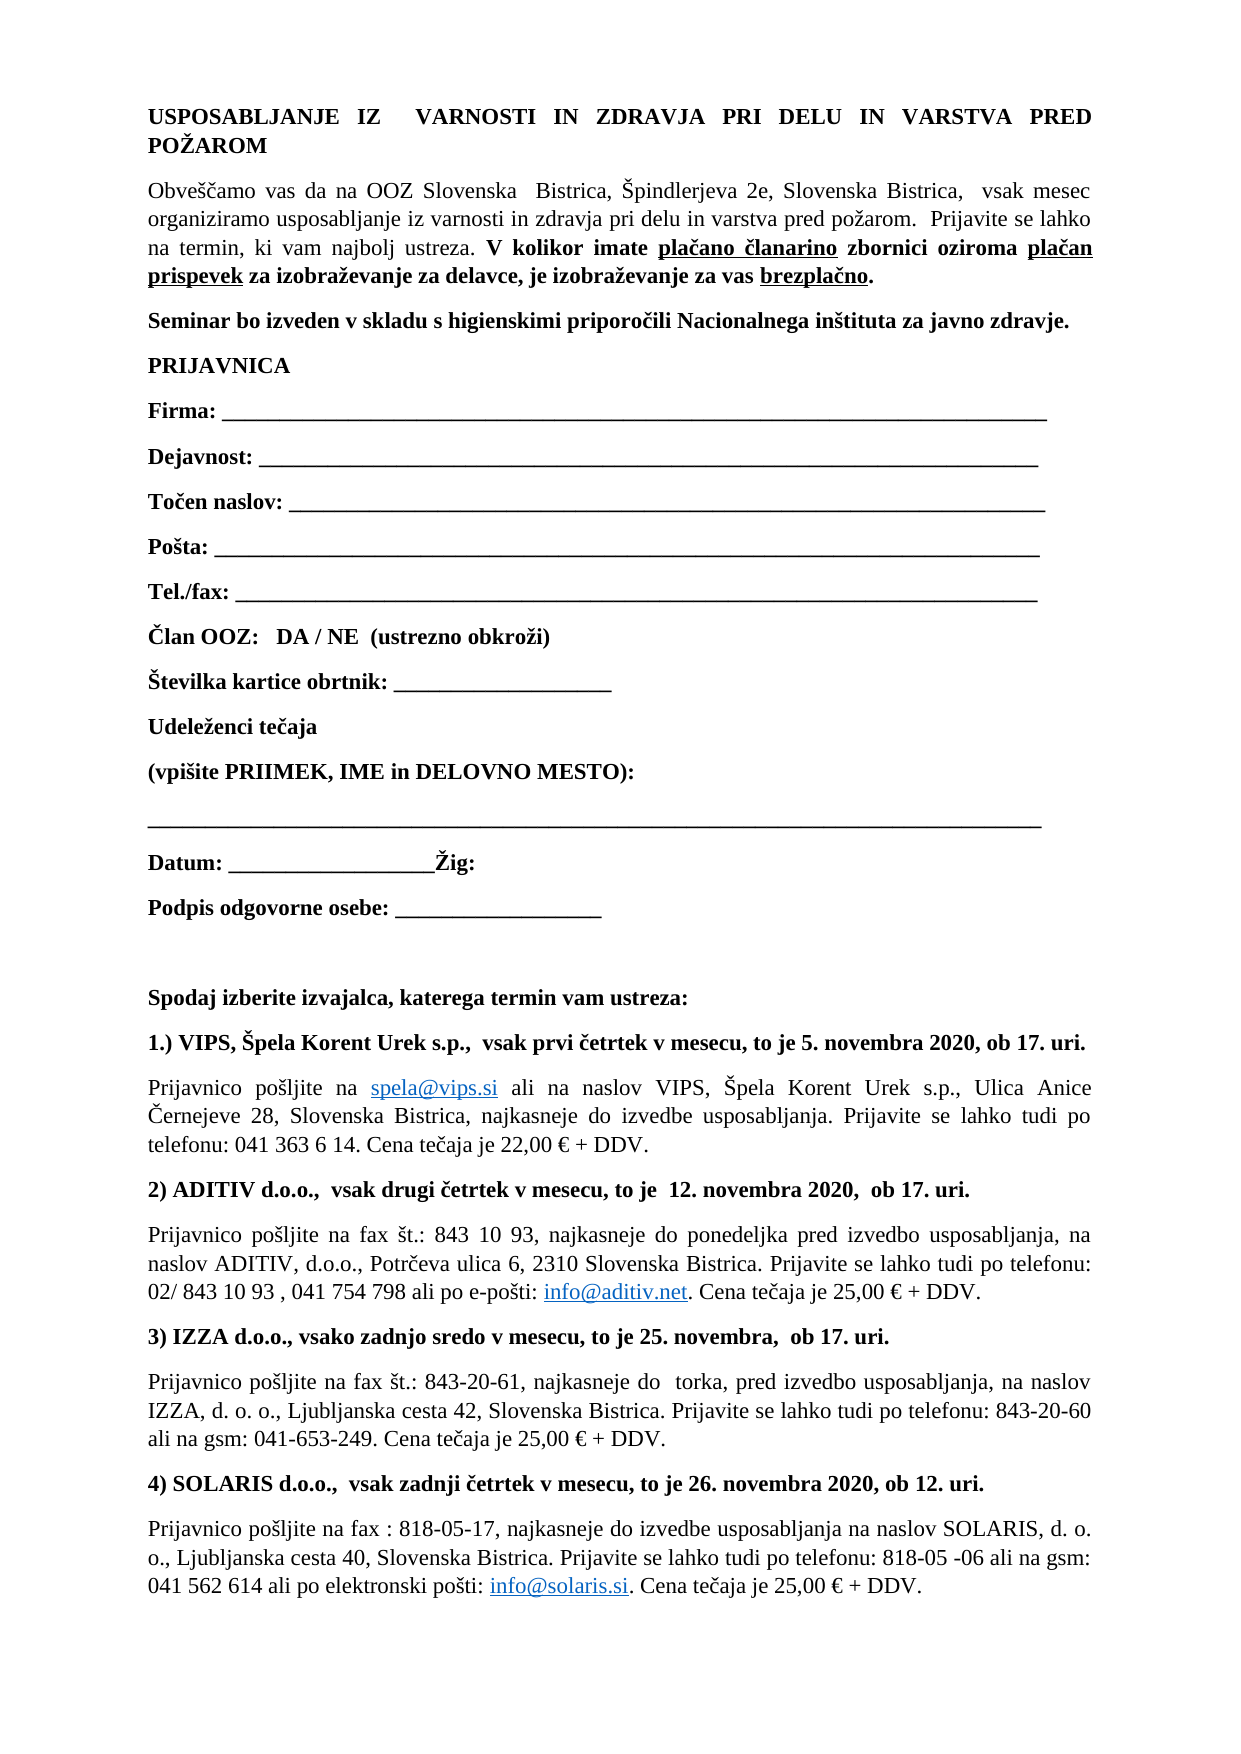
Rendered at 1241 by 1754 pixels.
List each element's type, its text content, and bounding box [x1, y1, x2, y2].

text (vpišite PRIIMEK, IME in DELOVNO MESTO): [148, 758, 1093, 785]
text Obveščamo vas da na OOZ Slovenska Bistrica, Špindlerjeva 2e, Slovenska Bistrica, vsak mesec organiziramo usposabljanje iz varnosti in zdravja pri delu in varstva pred požarom. Prijavite se lahko na termin, ki vam najbolj ustreza. V kolikor imate plačano članarino zbornici oziroma plačan prispevek za izobraževanje za delavce, je izobraževanje za vas brezplačno. [148, 177, 1093, 289]
text Udeleženci tečaja [148, 713, 1093, 740]
text 2) ADITIV d.o.o., vsak drugi četrtek v mesecu, to je 12. novembra 2020, ob 17. uri. [148, 1176, 1093, 1202]
text Spodaj izberite izvajalca, katerega termin vam ustreza: [148, 984, 1093, 1010]
text Seminar bo izveden v skladu s higienskimi priporočili Nacionalnega inštituta za javno zdravje. [148, 307, 1093, 334]
text Tel./fax: ______________________________________________________________________ [148, 578, 1093, 604]
text Točen naslov: __________________________________________________________________ [148, 488, 1093, 514]
text 4) SOLARIS d.o.o., vsak zadnji četrtek v mesecu, to je 26. novembra 2020, ob 12. uri. [148, 1470, 1093, 1497]
text Prijavnico pošljite na spela@vips.si ali na naslov VIPS, Špela Korent Urek s.p., Ulica Anice Černejeve 28, Slovenska Bistrica, najkasneje do izvedbe usposabljanja. Prijavite se lahko tudi po telefonu: 041 363 6 14. Cena tečaja je 22,00 € + DDV. [148, 1074, 1093, 1157]
text Firma: ________________________________________________________________________ [148, 398, 1093, 424]
text Prijavnico pošljite na fax št.: 843 10 93, najkasneje do ponedeljka pred izvedbo usposabljanja, na naslov ADITIV, d.o.o., Potrčeva ulica 6, 2310 Slovenska Bistrica. Prijavite se lahko tudi po telefonu: 02/ 843 10 93 , 041 754 798 ali po e-pošti: info@aditiv.net. Cena tečaja je 25,00 € + DDV. [148, 1221, 1093, 1304]
text PRIJAVNICA [148, 352, 1093, 379]
text Prijavnico pošljite na fax : 818-05-17, najkasneje do izvedbe usposabljanja na naslov SOLARIS, d. o. o., Ljubljanska cesta 40, Slovenska Bistrica. Prijavite se lahko tudi po telefonu: 818-05 -06 ali na gsm: 041 562 614 ali po elektronski pošti: info@solaris.si. Cena tečaja je 25,00 € + DDV. [148, 1515, 1093, 1599]
text Član OOZ: DA / NE (ustrezno obkroži) [148, 623, 1093, 649]
text Datum: __________________Žig: [148, 849, 1093, 875]
text Pošta: ________________________________________________________________________ [148, 533, 1093, 559]
text 3) IZZA d.o.o., vsako zadnjo sredo v mesecu, to je 25. novembra, ob 17. uri. [148, 1323, 1093, 1349]
text ______________________________________________________________________________ [148, 803, 1093, 830]
text Dejavnost: ____________________________________________________________________ [148, 443, 1093, 469]
text Prijavnico pošljite na fax št.: 843-20-61, najkasneje do torka, pred izvedbo usposabljanja, na naslov IZZA, d. o. o., Ljubljanska cesta 42, Slovenska Bistrica. Prijavite se lahko tudi po telefonu: 843-20-60 ali na gsm: 041-653-249. Cena tečaja je 25,00 € + DDV. [148, 1368, 1093, 1452]
text 1.) VIPS, Špela Korent Urek s.p., vsak prvi četrtek v mesecu, to je 5. novembra 2020, ob 17. uri. [148, 1029, 1093, 1055]
text Številka kartice obrtnik: ___________________ [148, 668, 1093, 694]
text USPOSABLJANJE IZ VARNOSTI IN ZDRAVJA PRI DELU IN VARSTVA PRED POŽAROM [148, 103, 1093, 158]
text Podpis odgovorne osebe: __________________ [148, 894, 1093, 920]
